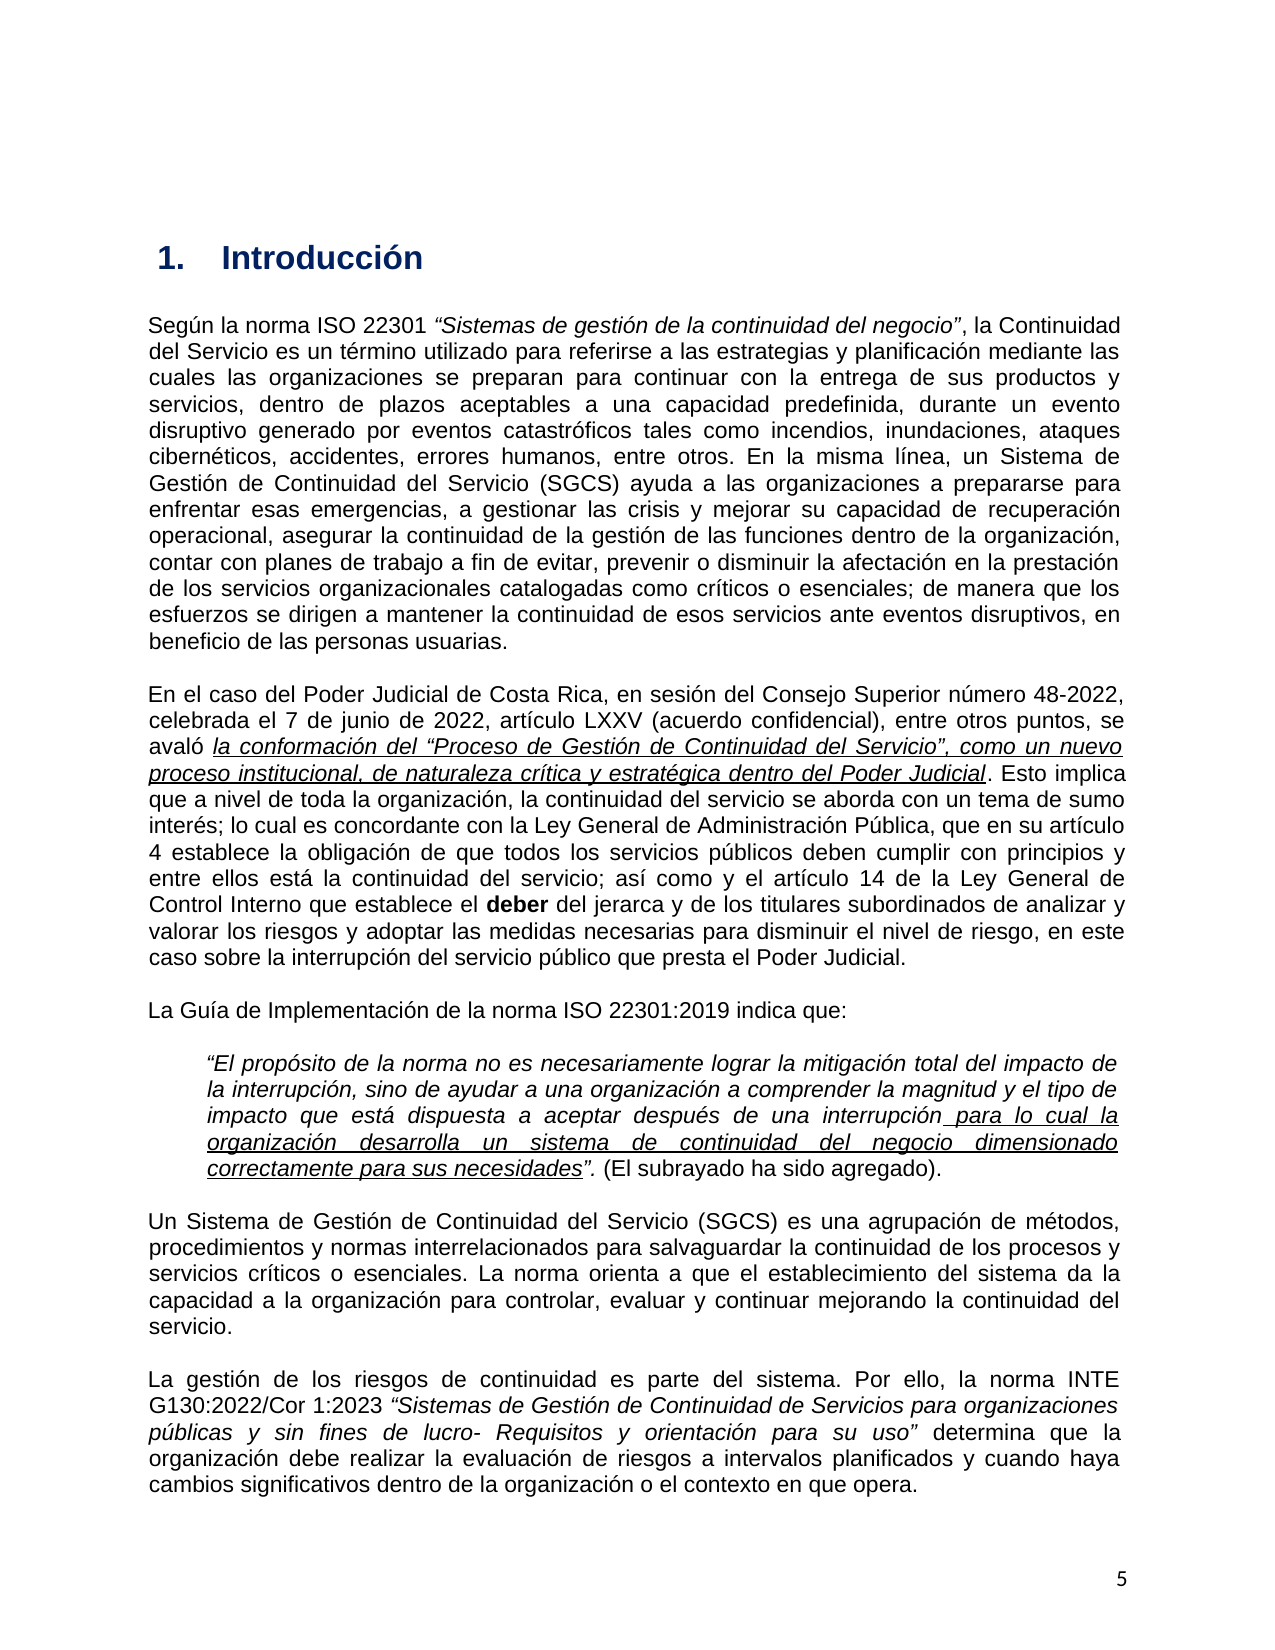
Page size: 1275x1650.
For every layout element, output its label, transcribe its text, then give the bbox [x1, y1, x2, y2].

text Según la norma ISO 22301 “Sistemas de gestión de la continuidad del negocio”, la Continuidad del Servicio es un término utilizado para referirse a las estrategias y planificación mediante las cuales las organizaciones se preparan para continuar con la entrega de sus productos y servicios, dentro de plazos aceptables a una capacidad predefinida, durante un evento disruptivo generado por eventos catastróficos tales como incendios, inundaciones, ataques cibernéticos, accidentes, errores humanos, entre otros. En la misma línea, un Sistema de Gestión de Continuidad del Servicio (SGCS) ayuda a las organizaciones a prepararse para enfrentar esas emergencias, a gestionar las crisis y mejorar su capacidad de recuperación operacional, asegurar la continuidad de la gestión de las funciones dentro de la organización, contar con planes de trabajo a fin de evitar, prevenir o disminuir la afectación en la prestación de los servicios organizacionales catalogadas como críticos o esenciales; de manera que los esfuerzos se dirigen a mantener la continuidad de esos servicios ante eventos disruptivos, en beneficio de las personas usuarias. [148, 312, 1121, 654]
text Un Sistema de Gestión de Continuidad del Servicio (SGCS) es una agrupación de métodos, procedimientos y normas interrelacionados para salvaguardar la continuidad de los procesos y servicios críticos o esenciales. La norma orienta a que el establecimiento del sistema da la capacidad a la organización para controlar, evaluar y continuar mejorando la continuidad del servicio. [148, 1208, 1121, 1339]
subtitle 1. Introducción [148, 238, 1127, 277]
text La Guía de Implementación de la norma ISO 22301:2019 indica que: [148, 997, 1121, 1023]
text “El propósito de la norma no es necesariamente lograr la mitigación total del impacto de la interrupción, sino de ayudar a una organización a comprender la magnitud y el tipo de impacto que está dispuesta a aceptar después de una interrupción para lo cual la organización desarrolla un sistema de continuidad del negocio dimensionado correctamente para sus necesidades”. (El subrayado ha sido agregado). [206, 1049, 1121, 1181]
text La gestión de los riesgos de continuidad es parte del sistema. Por ello, la norma INTE G130:2022/Cor 1:2023 “Sistemas de Gestión de Continuidad de Servicios para organizaciones públicas y sin fines de lucro- Requisitos y orientación para su uso” determina que la organización debe realizar la evaluación de riesgos a intervalos planificados y cuando haya cambios significativos dentro de la organización o el contexto en que opera. [148, 1366, 1121, 1497]
text En el caso del Poder Judicial de Costa Rica, en sesión del Consejo Superior número 48-2022, celebrada el 7 de junio de 2022, artículo LXXV (acuerdo confidencial), entre otros puntos, se avaló la conformación del “Proceso de Gestión de Continuidad del Servicio”, como un nuevo proceso institucional, de naturaleza crítica y estratégica dentro del Poder Judicial. Esto implica que a nivel de toda la organización, la continuidad del servicio se aborda con un tema de sumo interés; lo cual es concordante con la Ley General de Administración Pública, que en su artículo 4 establece la obligación de que todos los servicios públicos deben cumplir con principios y entre ellos está la continuidad del servicio; así como y el artículo 14 de la Ley General de Control Interno que establece el deber del jerarca y de los titulares subordinados de analizar y valorar los riesgos y adoptar las medidas necesarias para disminuir el nivel de riesgo, en este caso sobre la interrupción del servicio público que presta el Poder Judicial. [148, 681, 1126, 970]
